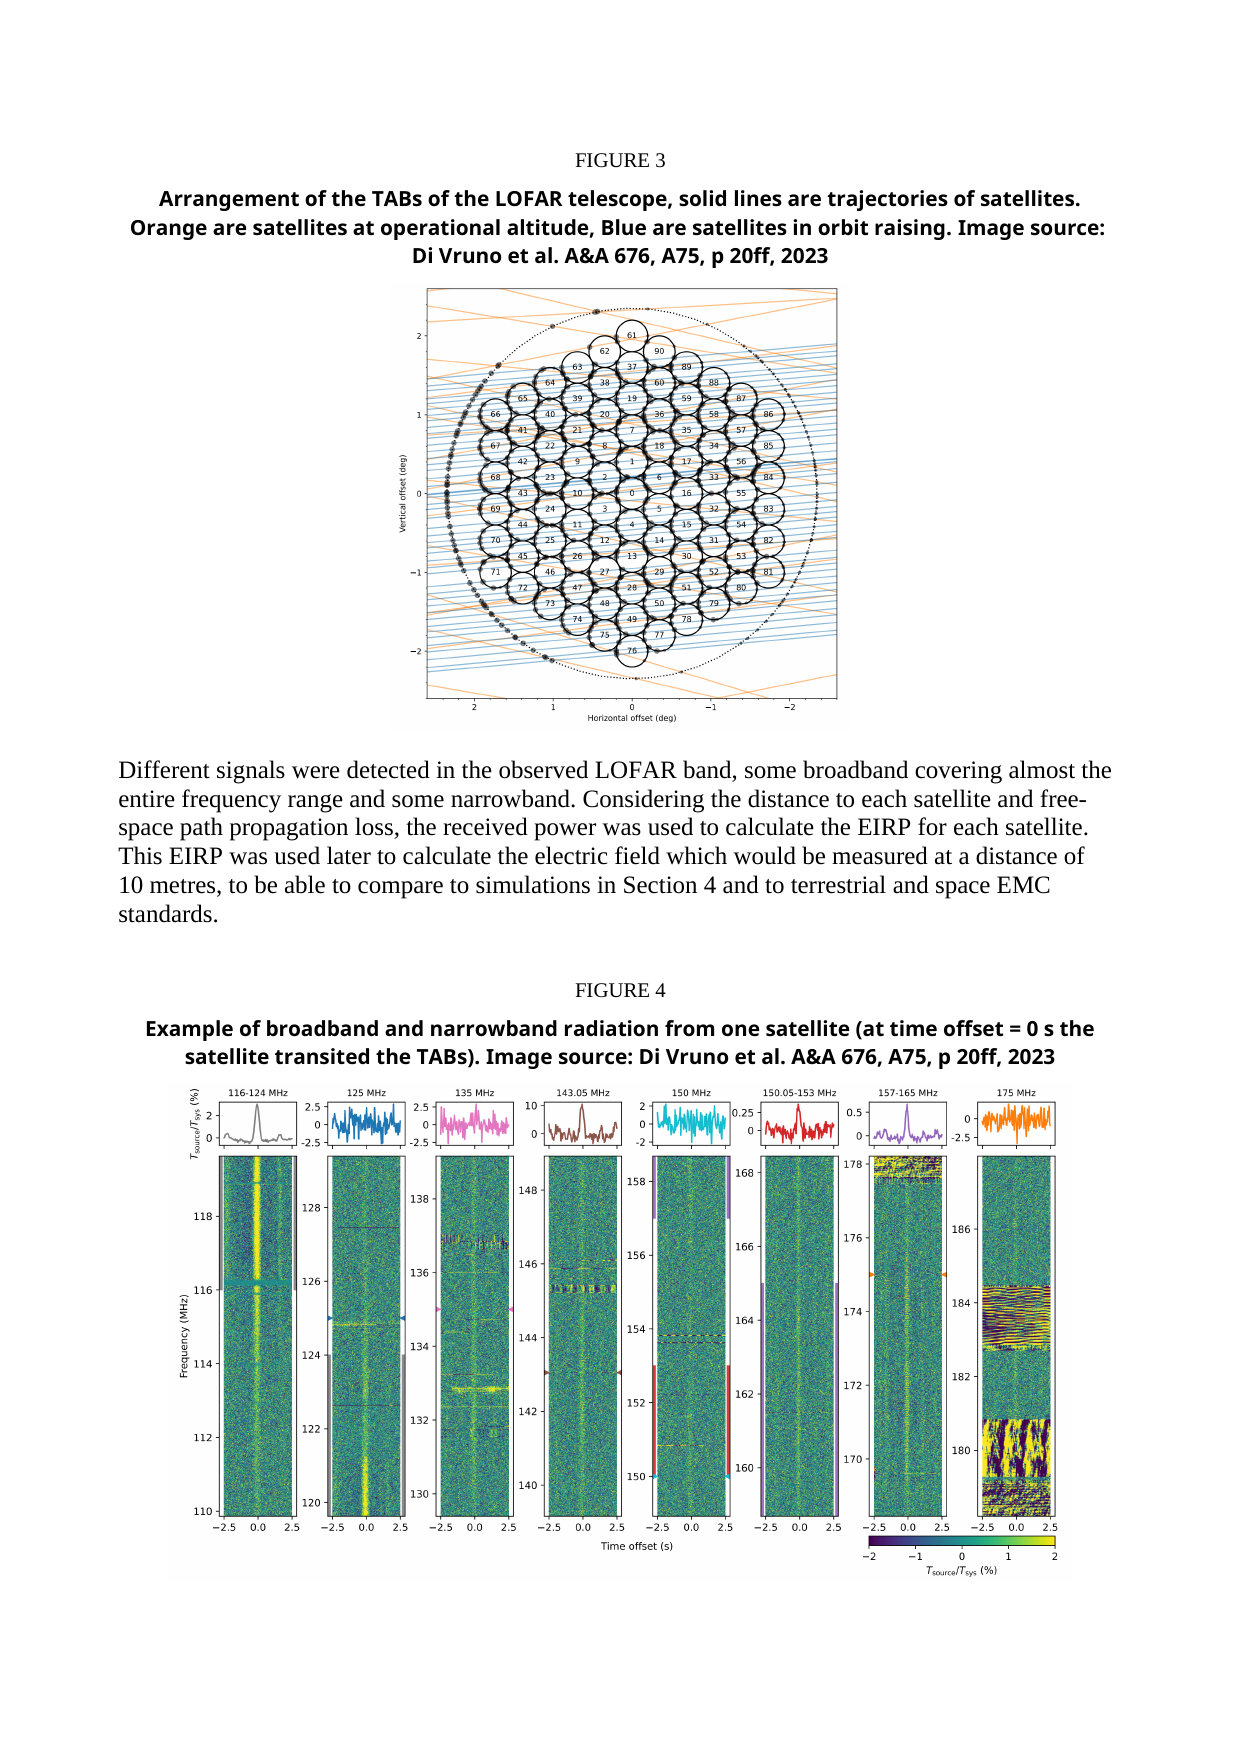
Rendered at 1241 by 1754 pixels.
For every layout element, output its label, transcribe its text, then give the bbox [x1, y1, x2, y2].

title Arrangement of the TABs of the LOFAR telescope, solid lines are trajectories of satellites. Orange are satellites at operational altitude, Blue are satellites in orbit raising. Image source: Di Vruno et al. A&A 676, A75, p 20ff, 2023 [118, 184, 1122, 269]
picture [168, 1083, 1073, 1580]
text Figure 3 [118, 148, 1122, 172]
title Example of broadband and narrowband radiation from one satellite (at time offset = 0 s the satellite transited the TABs). Image source: Di Vruno et al. A&A 676, A75, p 20ff, 2023 [118, 1014, 1122, 1071]
picture [390, 282, 850, 730]
text Different signals were detected in the observed LOFAR band, some broadband covering almost the entire frequency range and some narrowband. Considering the distance to each satellite and free-space path propagation loss, the received power was used to calculate the EIRP for each satellite. This EIRP was used later to calculate the electric field which would be measured at a distance of 10 metres, to be able to compare to simulations in Section 4 and to terrestrial and space EMC standards. [118, 755, 1122, 927]
